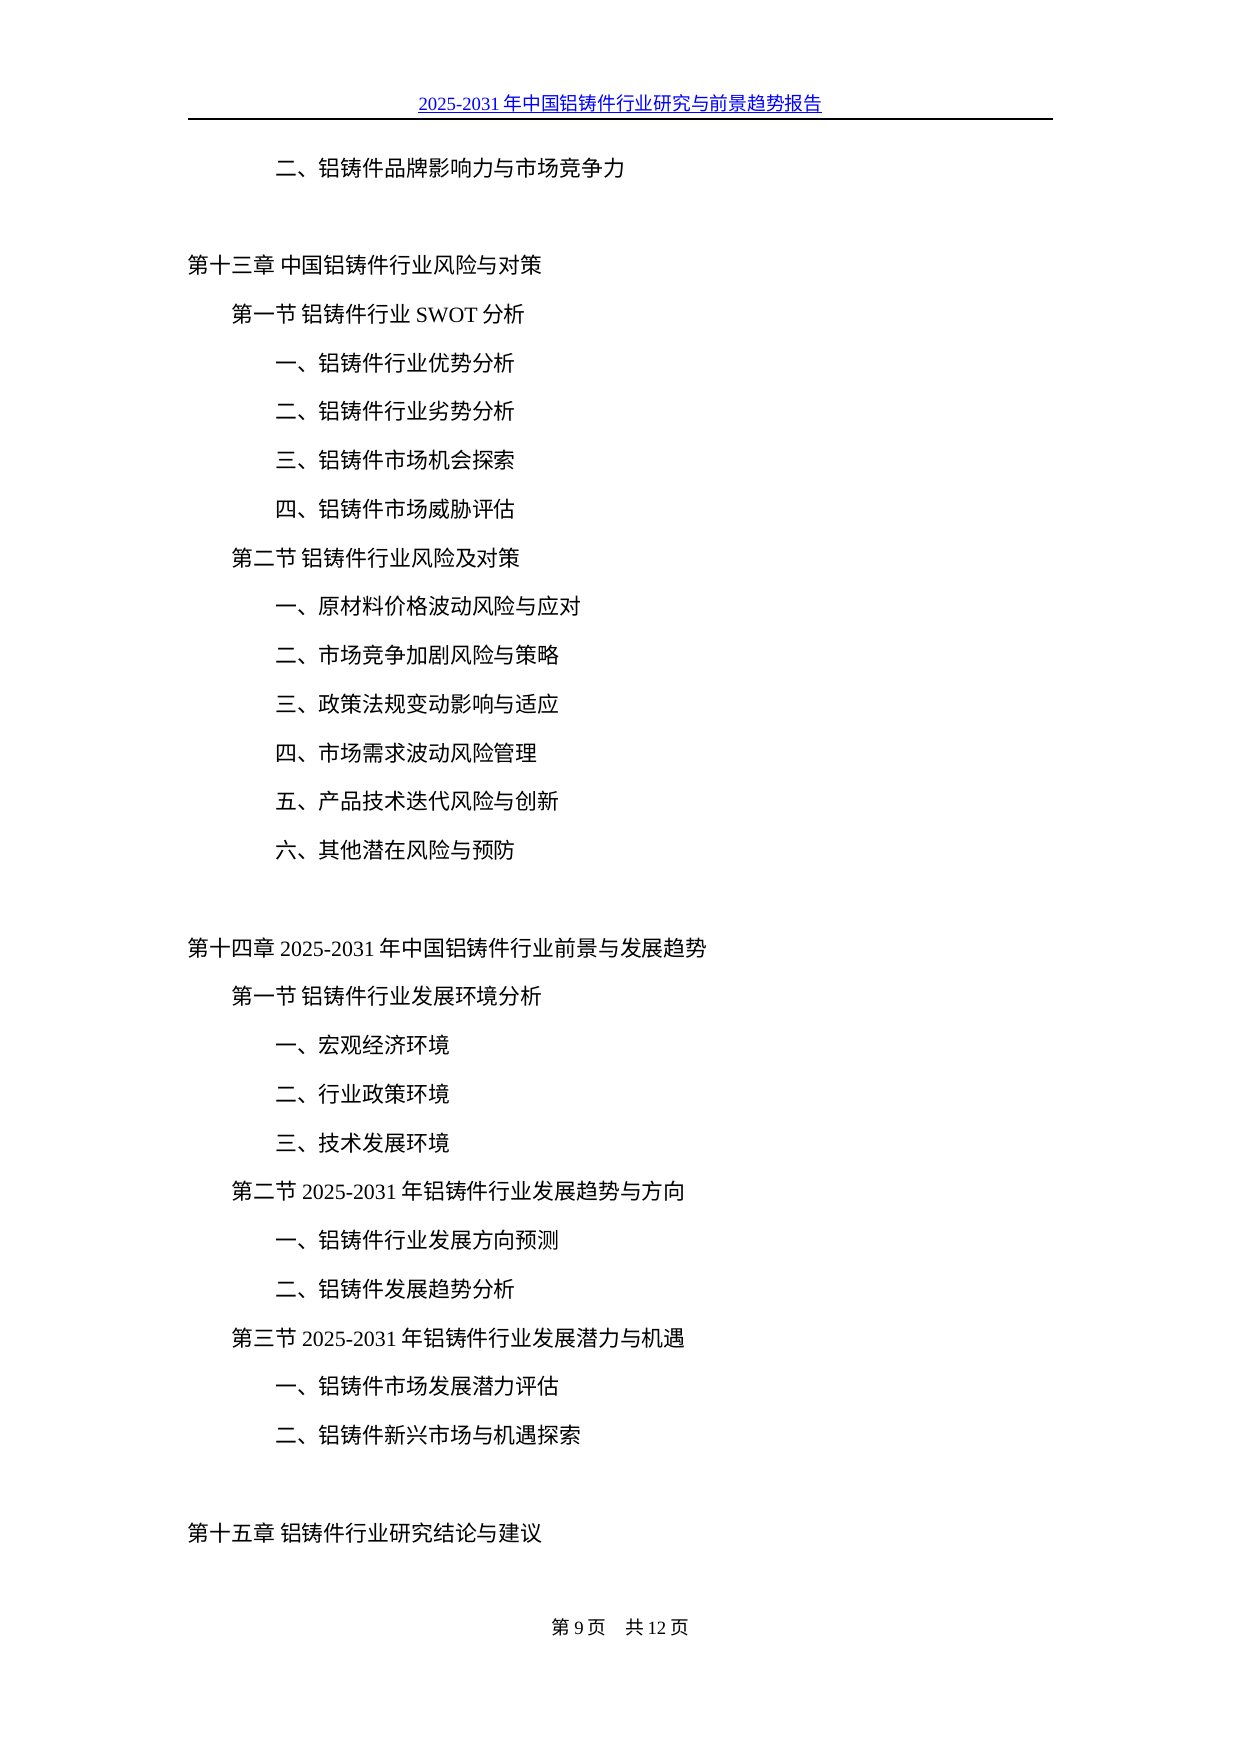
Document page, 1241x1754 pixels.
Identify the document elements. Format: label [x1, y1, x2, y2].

text [187, 150, 1053, 1548]
